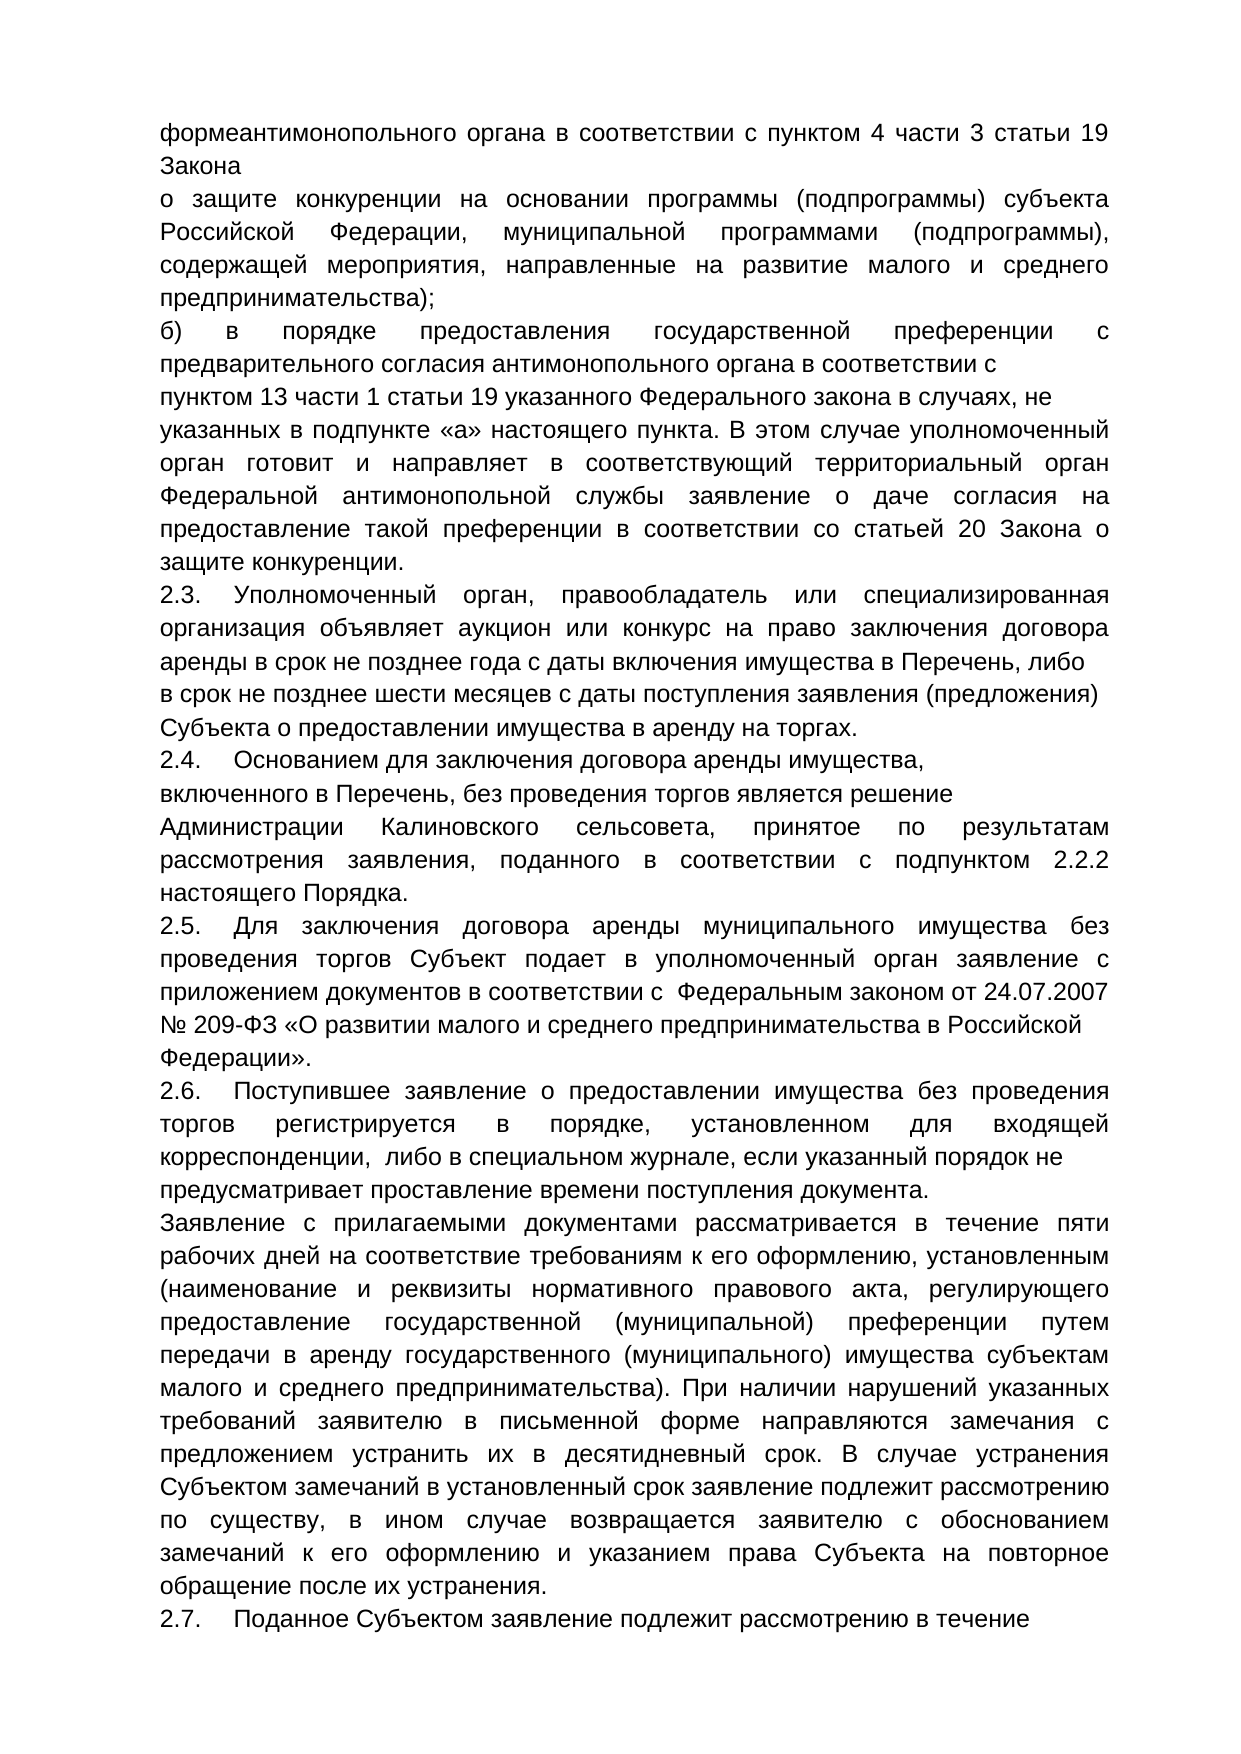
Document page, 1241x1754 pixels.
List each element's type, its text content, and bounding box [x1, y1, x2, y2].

text б) в порядке предоставления государственной преференции с предварительного согласия антимонопольного органа в соответствии с [159, 316, 1110, 378]
text включенного в Перечень, без проведения торгов является решение [159, 778, 1110, 807]
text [159, 118, 1110, 180]
text о защите конкуренции на основании программы (подпрограммы) субъекта Российской Федерации, муниципальной программами (подпрограммы), содержащей мероприятия, направленные на развитие малого и среднего предпринимательства); [159, 184, 1110, 312]
text 2.7. Поданное Субъектом заявление подлежит рассмотрению в течение [159, 1604, 1110, 1633]
text 2.3. Уполномоченный орган, правообладатель или специализированная организация объявляет аукцион или конкурс на право заключения договора аренды в срок не позднее года с даты включения имущества в Перечень, либо [159, 580, 1110, 675]
text предусматривает проставление времени поступления документа. [159, 1175, 1110, 1203]
text пунктом 13 части 1 статьи 19 указанного Федерального закона в случаях, не [159, 382, 1110, 411]
text 2.4. Основанием для заключения договора аренды имущества, [159, 746, 1110, 774]
text Федерации». [159, 1043, 1110, 1071]
text 2.5. Для заключения договора аренды муниципального имущества без проведения торгов Субъект подает в уполномоченный орган заявление с приложением документов в соответствии с Федеральным законом от 24.07.2007 № 209-ФЗ «О развитии малого и среднего предпринимательства в Российской [159, 911, 1110, 1038]
text 2.6. Поступившее заявление о предоставлении имущества без проведения торгов регистрируется в порядке, установленном для входящей корреспонденции, либо в специальном журнале, если указанный порядок не [159, 1076, 1110, 1171]
text Субъекта о предоставлении имущества в аренду на торгах. [159, 712, 1110, 741]
text в срок не позднее шести месяцев с даты поступления заявления (предложения) [159, 679, 1110, 708]
text указанных в подпункте «а» настоящего пункта. В этом случае уполномоченный орган готовит и направляет в соответствующий территориальный орган Федеральной антимонопольной службы заявление о даче согласия на предоставление такой преференции в соответствии со статьей 20 Закона о защите конкуренции. [159, 415, 1110, 576]
text Администрации Калиновского сельсовета, принятое по результатам рассмотрения заявления, поданного в соответствии с подпунктом 2.2.2 настоящего Порядка. [159, 812, 1110, 906]
text Заявление с прилагаемыми документами рассматривается в течение пяти рабочих дней на соответствие требованиям к его оформлению, установленным (наименование и реквизиты нормативного правового акта, регулирующего предоставление государственной (муниципальной) преференции путем передачи в аренду государственного (муниципального) имущества субъектам малого и среднего предпринимательства). При наличии нарушений указанных требований заявителю в письменной форме направляются замечания с предложением устранить их в десятидневный срок. В случае устранения Субъектом замечаний в установленный срок заявление подлежит рассмотрению по существу, в ином случае возвращается заявителю с обоснованием замечаний к его оформлению и указанием права Субъекта на повторное обращение после их устранения. [159, 1208, 1110, 1600]
